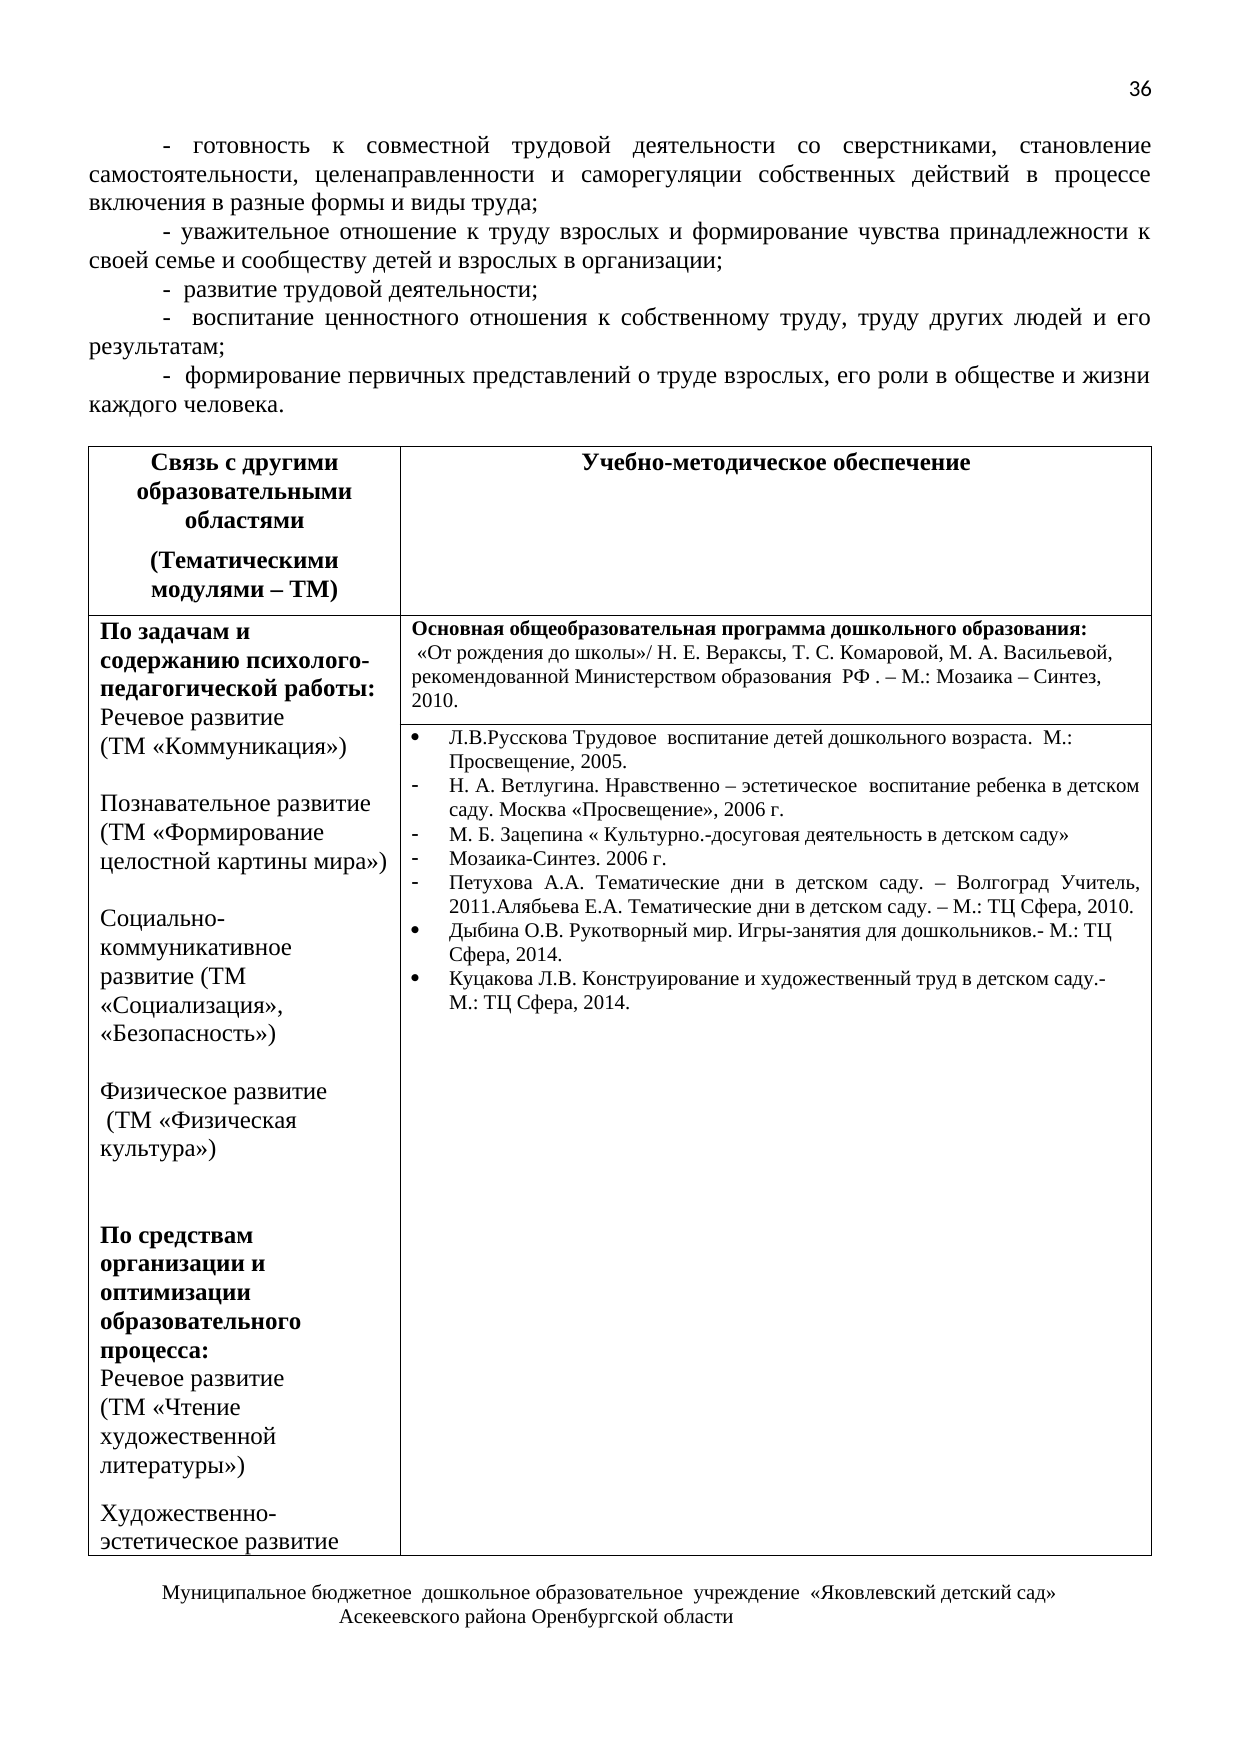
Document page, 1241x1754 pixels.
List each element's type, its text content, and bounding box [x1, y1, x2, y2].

text - развитие трудовой деятельности; [89, 274, 1152, 302]
text - формирование первичных представлений о труде взрослых, его роли в обществе и жизни каждого человека. [89, 360, 1152, 417]
table_header Связь с другими образовательными областями (Тематическими модулями – ТМ) [89, 447, 400, 615]
table_cell Основная общеобразовательная программа дошкольного образования: «От рождения до школы»/ Н. Е. Вераксы, Т. С. Комаровой, М. А. Васильевой, рекомендованной Министерством образования РФ . – М.: Мозаика – Синтез, 2010. [401, 616, 1151, 724]
table_cell По задачам и содержанию психолого-педагогической работы: Речевое развитие (ТМ «Коммуникация») Познавательное развитие (ТМ «Формирование целостной картины мира») Социально-коммуникативное развитие (ТМ «Социализация», «Безопасность») Физическое развитие (ТМ «Физическая культура») По средствам организации и оптимизации образовательного процесса: Речевое развитие (ТМ «Чтение художественной литературы») Художественно-эстетическое развитие (ТМ «Художественное творчество», Музыка») [89, 616, 400, 1555]
text - воспитание ценностного отношения к собственному труду, труду других людей и его результатам; [89, 302, 1152, 360]
text - готовность к совместной трудовой деятельности со сверстниками, становление самостоятельности, целенаправленности и саморегуляции собственных действий в процессе включения в разные формы и виды труда; [89, 130, 1152, 216]
text - уважительное отношение к труду взрослых и формирование чувства принадлежности к своей семье и сообществу детей и взрослых в организации; [89, 216, 1152, 274]
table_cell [401, 725, 1151, 1555]
table_header Учебно-методическое обеспечение [401, 447, 1151, 615]
